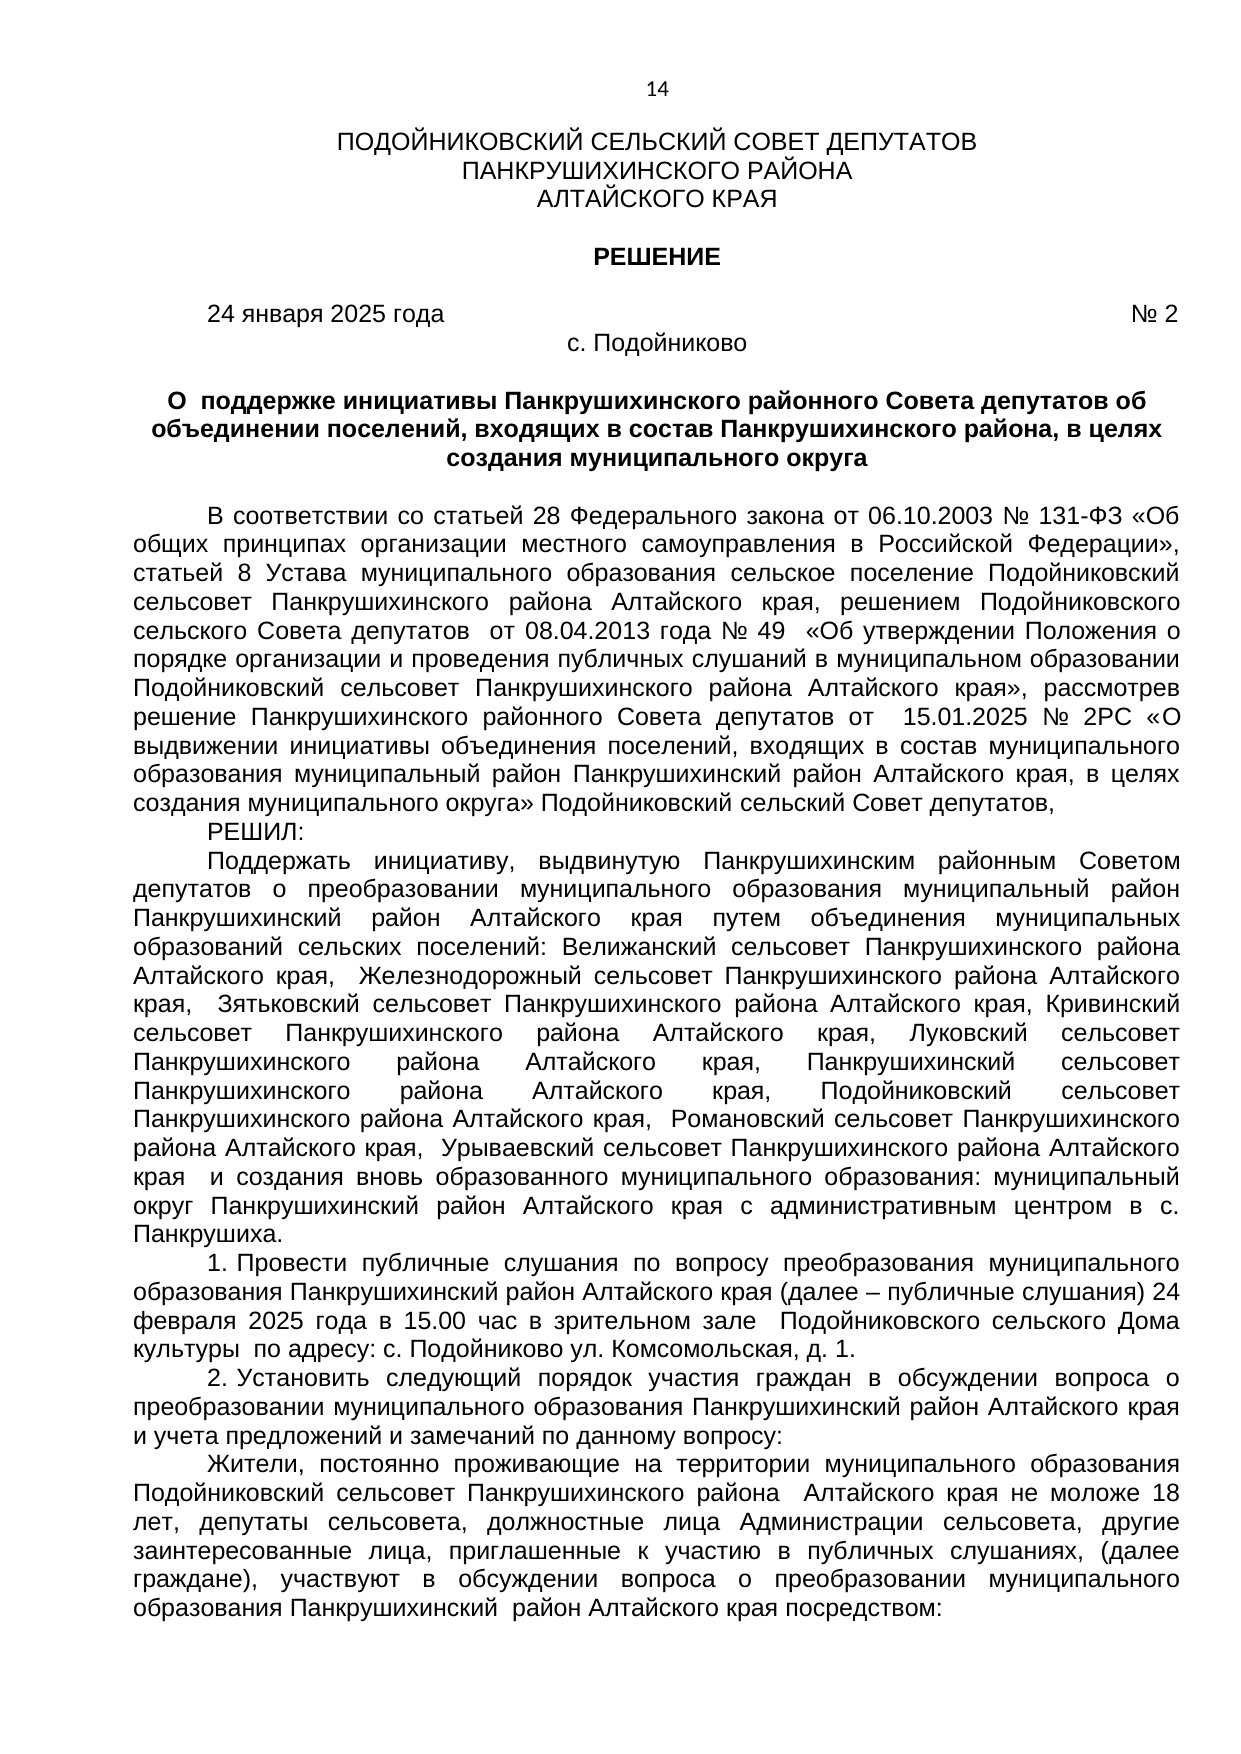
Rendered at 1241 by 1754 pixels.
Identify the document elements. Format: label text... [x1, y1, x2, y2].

text с. Подойниково [133, 328, 1181, 357]
text РЕШИЛ: [133, 817, 1181, 846]
text РЕШЕНИЕ [133, 242, 1181, 271]
text АЛТАЙСКОГО КРАЯ [133, 184, 1181, 213]
text 24 января 2025 года № 2 [133, 299, 1181, 328]
text О поддержке инициативы Панкрушихинского районного Совета депутатов об объединении поселений, входящих в состав Панкрушихинского района, в целях создания муниципального округа [133, 386, 1181, 472]
text ПОДОЙНИКОВСКИЙ СЕЛЬСКИЙ СОВЕТ ДЕПУТАТОВ [133, 127, 1181, 156]
list Провести публичные слушания по вопросу преобразования муниципального образования Панкрушихинский район Алтайского края (далее – публичные слушания) 24 февраля 2025 года в 15.00 час в зрительном зале Подойниковского сельского Дома культуры по адресу: с. Подойниково ул. Комсомольская, д. 1. [133, 1248, 1181, 1363]
text ПАНКРУШИХИНСКОГО РАЙОНА [133, 156, 1181, 184]
text Жители, постоянно проживающие на территории муниципального образования Подойниковский сельсовет Панкрушихинского района Алтайского края не моложе 18 лет, депутаты сельсовета, должностные лица Администрации сельсовета, другие заинтересованные лица, приглашенные к участию в публичных слушаниях, (далее граждане), участвуют в обсуждении вопроса о преобразовании муниципального образования Панкрушихинский район Алтайского края посредством: [133, 1449, 1181, 1622]
list Установить следующий порядок участия граждан в обсуждении вопроса о преобразовании муниципального образования Панкрушихинский район Алтайского края и учета предложений и замечаний по данному вопросу: [133, 1363, 1181, 1449]
text В соответствии со статьей 28 Федерального закона от 06.10.2003 № 131-ФЗ «Об общих принципах организации местного самоуправления в Российской Федерации», статьей 8 Устава муниципального образования сельское поселение Подойниковский сельсовет Панкрушихинского района Алтайского края, решением Подойниковского сельского Совета депутатов от 08.04.2013 года № 49 «Об утверждении Положения о порядке организации и проведения публичных слушаний в муниципальном образовании Подойниковский сельсовет Панкрушихинского района Алтайского края», рассмотрев решение Панкрушихинского районного Совета депутатов от 15.01.2025 № 2РС «О выдвижении инициативы объединения поселений, входящих в состав муниципального образования муниципальный район Панкрушихинский район Алтайского края, в целях создания муниципального округа» Подойниковский сельский Совет депутатов, [133, 501, 1181, 817]
text Поддержать инициативу, выдвинутую Панкрушихинским районным Советом депутатов о преобразовании муниципального образования муниципальный район Панкрушихинский район Алтайского края путем объединения муниципальных образований сельских поселений: Велижанский сельсовет Панкрушихинского района Алтайского края, Железнодорожный сельсовет Панкрушихинского района Алтайского края, Зятьковский сельсовет Панкрушихинского района Алтайского края, Кривинский сельсовет Панкрушихинского района Алтайского края, Луковский сельсовет Панкрушихинского района Алтайского края, Панкрушихинский сельсовет Панкрушихинского района Алтайского края, Подойниковский сельсовет Панкрушихинского района Алтайского края, Романовский сельсовет Панкрушихинского района Алтайского края, Урываевский сельсовет Панкрушихинского района Алтайского края и создания вновь образованного муниципального образования: муниципальный округ Панкрушихинский район Алтайского края с административным центром в с. Панкрушиха. [133, 846, 1181, 1248]
